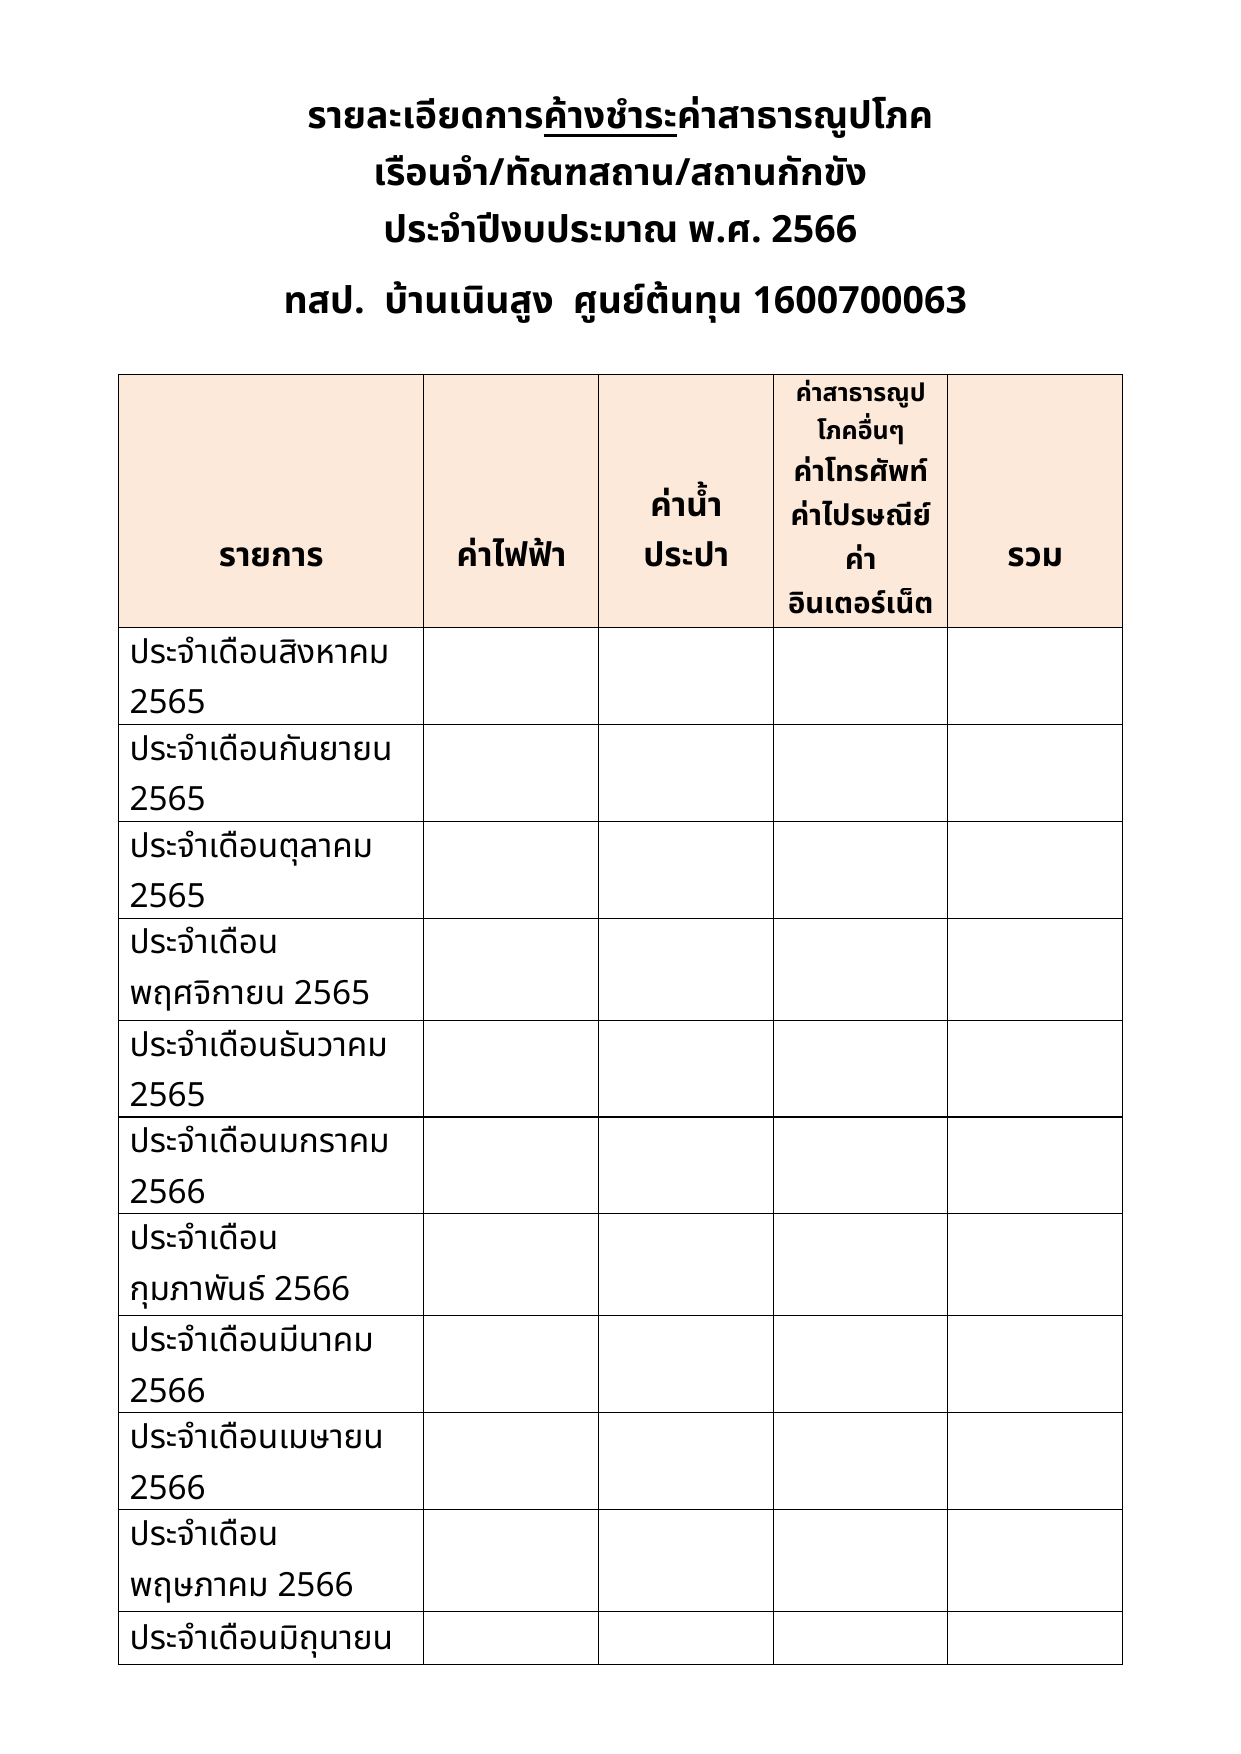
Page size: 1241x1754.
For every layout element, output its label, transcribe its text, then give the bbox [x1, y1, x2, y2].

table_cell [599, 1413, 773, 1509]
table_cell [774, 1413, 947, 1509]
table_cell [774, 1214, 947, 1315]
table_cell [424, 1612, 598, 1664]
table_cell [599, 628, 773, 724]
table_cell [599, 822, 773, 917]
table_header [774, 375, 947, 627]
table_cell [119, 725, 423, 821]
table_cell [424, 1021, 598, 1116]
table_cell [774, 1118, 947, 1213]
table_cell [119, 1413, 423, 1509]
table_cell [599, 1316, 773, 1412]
text รายละเอียดการค้างชำระค่าสาธารณูปโภค [118, 89, 1122, 145]
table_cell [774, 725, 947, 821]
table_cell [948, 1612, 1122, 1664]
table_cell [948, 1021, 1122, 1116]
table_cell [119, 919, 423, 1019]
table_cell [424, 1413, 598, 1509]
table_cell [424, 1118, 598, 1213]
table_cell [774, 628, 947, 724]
text ทสป. บ้านเนินสูง ศูนย์ต้นทุน 1600700063 [118, 273, 1122, 330]
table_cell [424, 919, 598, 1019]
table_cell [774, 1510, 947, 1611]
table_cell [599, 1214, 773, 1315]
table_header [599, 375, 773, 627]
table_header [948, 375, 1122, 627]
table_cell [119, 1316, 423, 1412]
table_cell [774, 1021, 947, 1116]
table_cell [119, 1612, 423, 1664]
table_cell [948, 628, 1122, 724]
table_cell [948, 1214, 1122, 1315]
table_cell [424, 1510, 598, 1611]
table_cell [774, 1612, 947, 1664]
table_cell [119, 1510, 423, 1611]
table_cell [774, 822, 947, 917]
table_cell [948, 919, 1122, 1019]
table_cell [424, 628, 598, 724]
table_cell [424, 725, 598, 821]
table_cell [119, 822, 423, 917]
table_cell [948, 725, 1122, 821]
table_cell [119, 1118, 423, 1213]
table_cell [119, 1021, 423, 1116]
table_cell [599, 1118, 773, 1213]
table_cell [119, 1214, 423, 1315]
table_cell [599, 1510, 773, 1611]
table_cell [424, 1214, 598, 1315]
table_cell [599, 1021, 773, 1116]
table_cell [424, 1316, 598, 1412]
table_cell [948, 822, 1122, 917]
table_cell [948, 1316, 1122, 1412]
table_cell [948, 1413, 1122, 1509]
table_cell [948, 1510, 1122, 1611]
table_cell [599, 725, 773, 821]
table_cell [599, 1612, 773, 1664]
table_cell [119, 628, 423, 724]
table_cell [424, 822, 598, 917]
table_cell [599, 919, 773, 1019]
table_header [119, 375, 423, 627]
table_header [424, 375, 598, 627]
text เรือนจำ/ทัณฑสถาน/สถานกักขัง [118, 145, 1122, 202]
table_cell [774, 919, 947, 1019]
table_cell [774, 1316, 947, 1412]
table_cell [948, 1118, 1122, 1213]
text ประจำปีงบประมาณ พ.ศ. 2566 [118, 202, 1122, 259]
